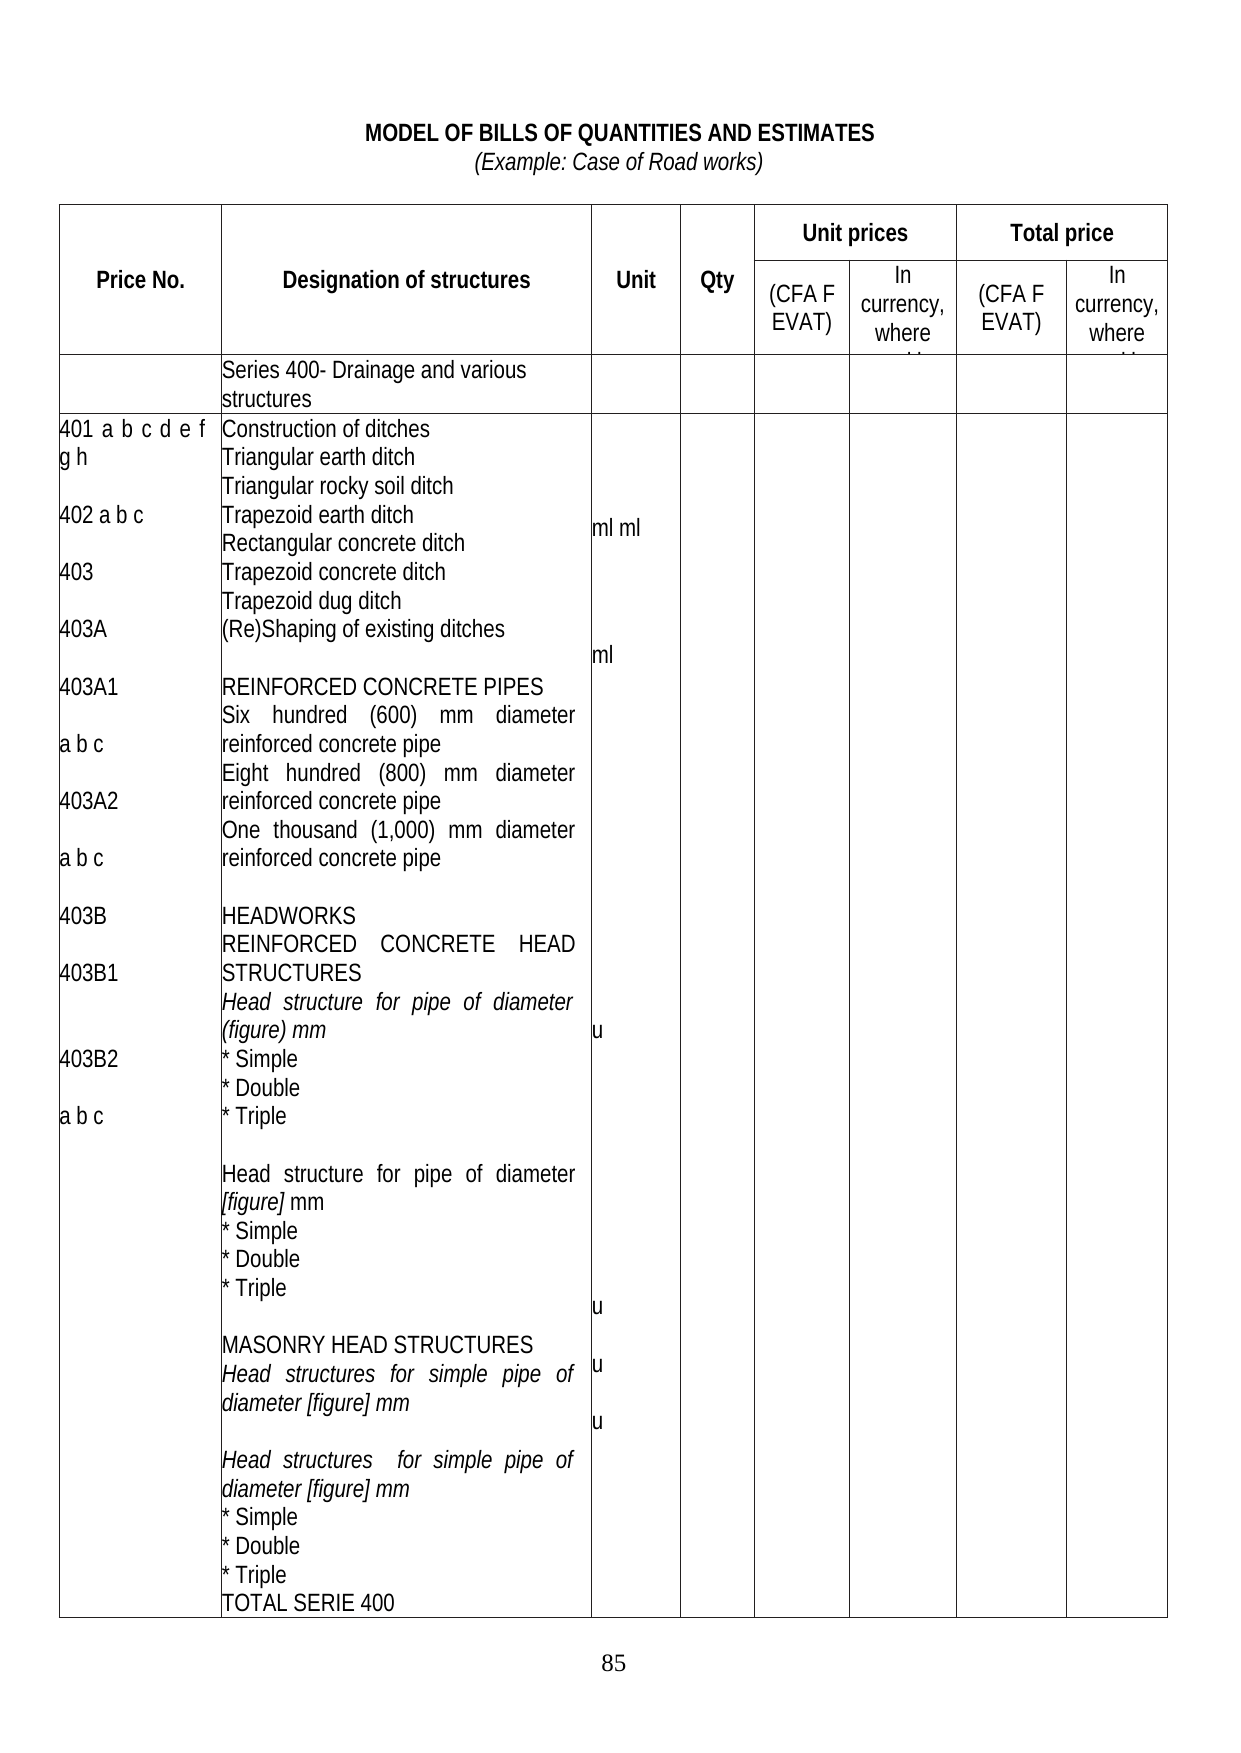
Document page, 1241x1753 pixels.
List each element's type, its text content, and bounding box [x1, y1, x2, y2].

table_cell (CFA F EVAT) [957, 261, 1066, 354]
table_cell [755, 414, 849, 1617]
table_cell Series 400- Drainage and various structures [222, 355, 591, 413]
table_cell [592, 355, 680, 413]
table_cell ml ml ml u u u u [592, 414, 680, 1617]
table_cell In currency, where need be [850, 261, 956, 354]
table_cell [60, 355, 221, 413]
table_cell [755, 355, 849, 413]
table_header Qty [681, 205, 754, 354]
text (Example: Case of Road works) [118, 147, 1122, 175]
table_cell [957, 414, 1066, 1617]
table_cell [681, 414, 754, 1617]
table_header Unit prices [755, 205, 956, 259]
table_cell [957, 355, 1066, 413]
table_cell Construction of ditches Triangular earth ditch Triangular rocky soil ditch Trapezoid earth ditch Rectangular concrete ditch Trapezoid concrete ditch Trapezoid dug ditch (Re)Shaping of existing ditches REINFORCED CONCRETE PIPES Six hundred (600) mm diameter reinforced concrete pipe Eight hundred (800) mm diameter reinforced concrete pipe One thousand (1,000) mm diameter reinforced concrete pipe HEADWORKS REINFORCED CONCRETE HEAD STRUCTURES Head structure for pipe of diameter (figure) mm * Simple * Double * Triple Head structure for pipe of diameter [figure] mm * Simple * Double * Triple MASONRY HEAD STRUCTURES Head structures for simple pipe of diameter [figure] mm Head structures for simple pipe of diameter [figure] mm * Simple * Double * Triple TOTAL SERIE 400 [222, 414, 591, 1617]
table_cell 401 a b c d e f g h 402 a b c 403 403A 403A1 a b c 403A2 a b c 403B 403B1 403B2 a b c [60, 414, 221, 1617]
table_header Price No. [60, 205, 221, 354]
table_cell [850, 414, 956, 1617]
table_header Designation of structures [222, 205, 591, 354]
table_header Unit [592, 205, 680, 354]
table_cell In currency, where need be [1067, 261, 1167, 354]
table_cell [1067, 414, 1167, 1617]
table_header Total price [957, 205, 1167, 259]
table_cell [1067, 355, 1167, 413]
table_cell [681, 355, 754, 413]
table_cell [850, 355, 956, 413]
text MODEL OF BILLS OF QUANTITIES AND ESTIMATES [118, 118, 1122, 147]
table_cell (CFA F EVAT) [755, 261, 849, 354]
